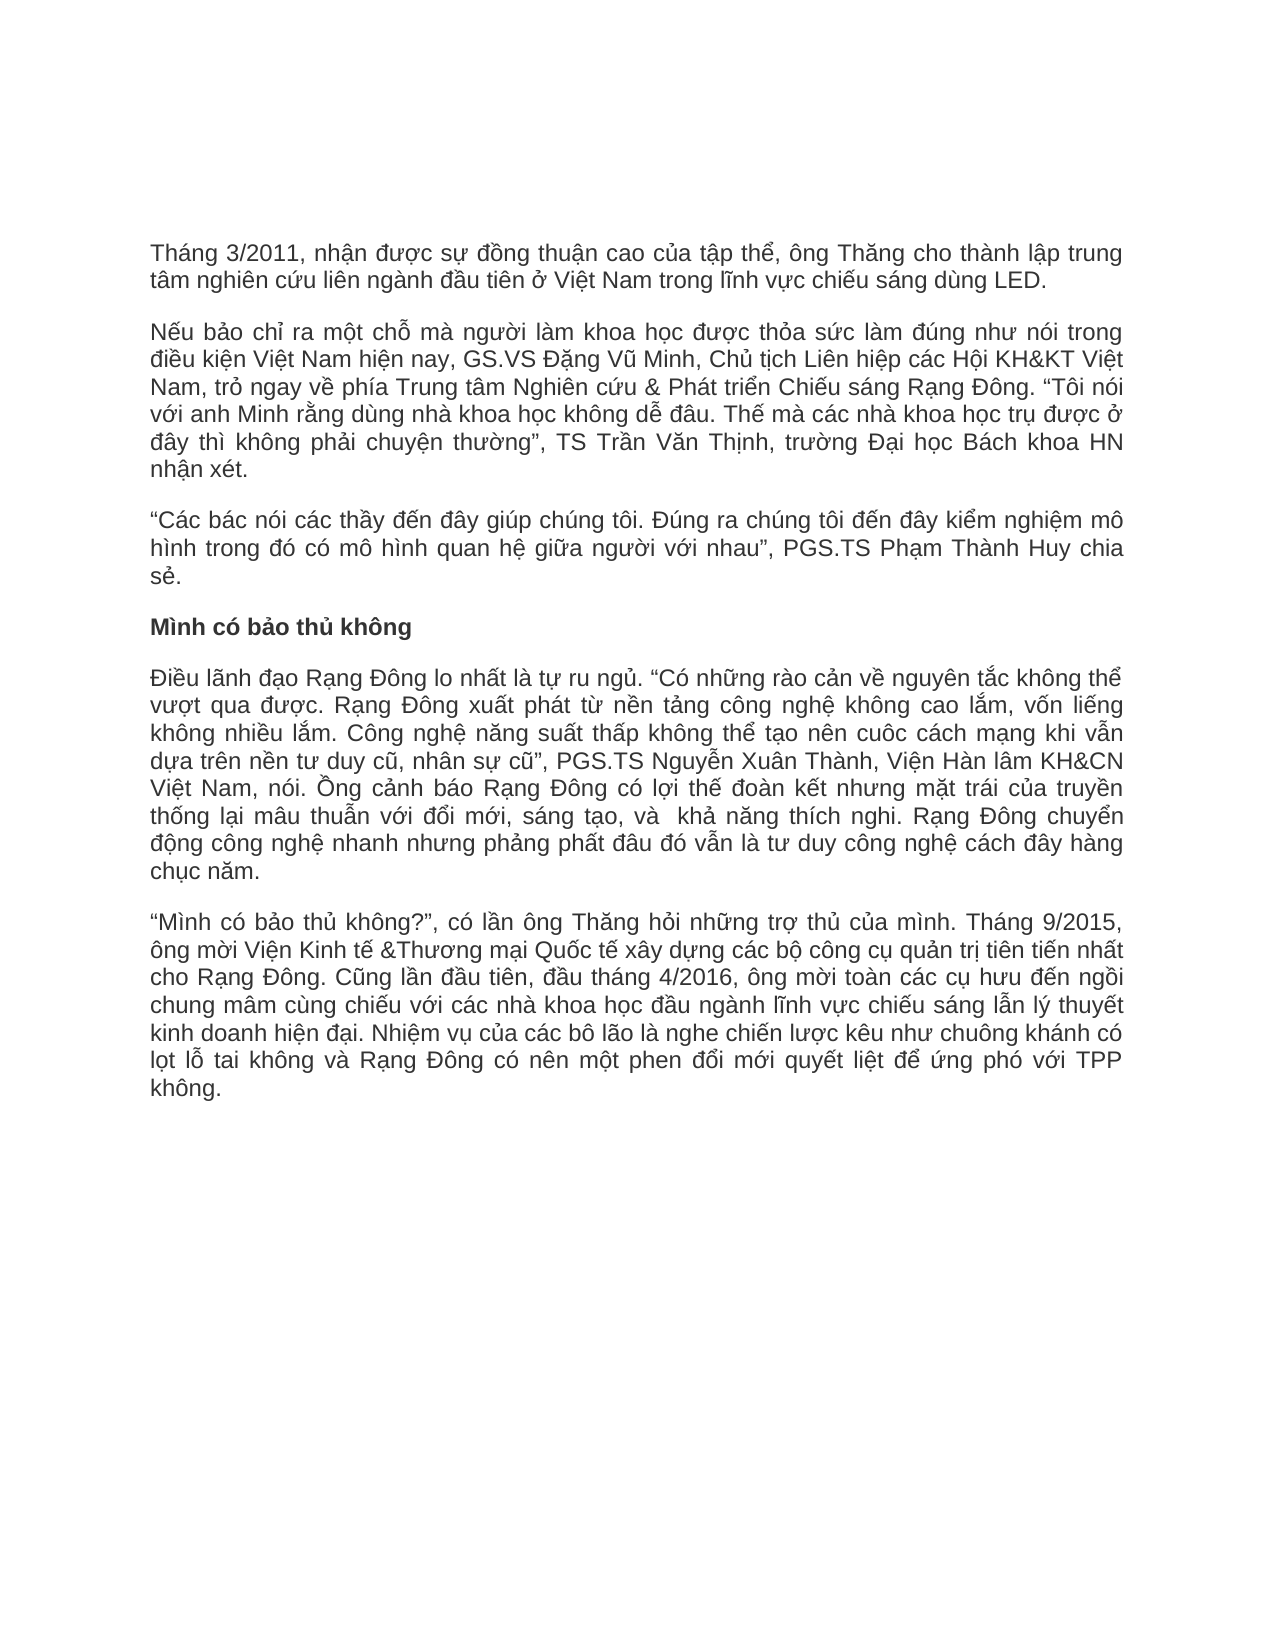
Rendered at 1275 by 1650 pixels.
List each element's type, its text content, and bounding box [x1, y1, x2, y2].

text Điều lãnh đạo Rạng Đông lo nhất là tự ru ngủ. “Có những rào cản về nguyên tắc không thể vượt qua được. Rạng Đông xuất phát từ nền tảng công nghệ không cao lắm, vốn liếng không nhiều lắm. Công nghệ năng suất thấp không thể tạo nên cuôc cách mạng khi vẫn dựa trên nền tư duy cũ, nhân sự cũ”, PGS.TS Nguyễn Xuân Thành, Viện Hàn lâm KH&CN Việt Nam, nói. Ồng cảnh báo Rạng Đông có lợi thế đoàn kết nhưng mặt trái của truyền thống lại mâu thuẫn với đổi mới, sáng tạo, và khả năng thích nghi. Rạng Đông chuyển động công nghệ nhanh nhưng phảng phất đâu đó vẫn là tư duy công nghệ cách đây hàng chục năm. [150, 664, 1125, 884]
text Mình có bảo thủ không [150, 613, 1125, 640]
text Tháng 3/2011, nhận được sự đồng thuận cao của tập thể, ông Thăng cho thành lập trung tâm nghiên cứu liên ngành đầu tiên ở Việt Nam trong lĩnh vực chiếu sáng dùng LED. [150, 239, 1125, 294]
text Nếu bảo chỉ ra một chỗ mà người làm khoa học được thỏa sức làm đúng như nói trong điều kiện Việt Nam hiện nay, GS.VS Đặng Vũ Minh, Chủ tịch Liên hiệp các Hội KH&KT Việt Nam, trỏ ngay về phía Trung tâm Nghiên cứu & Phát triển Chiếu sáng Rạng Đông. “Tôi nói với anh Minh rằng dùng nhà khoa học không dễ đâu. Thế mà các nhà khoa học trụ được ở đây thì không phải chuyện thường”, TS Trần Văn Thịnh, trường Đại học Bách khoa HN nhận xét. [150, 317, 1125, 483]
text “Mình có bảo thủ không?”, có lần ông Thăng hỏi những trợ thủ của mình. Tháng 9/2015, ông mời Viện Kinh tế &Thương mại Quốc tế xây dựng các bộ công cụ quản trị tiên tiến nhất cho Rạng Đông. Cũng lần đầu tiên, đầu tháng 4/2016, ông mời toàn các cụ hưu đến ngồi chung mâm cùng chiếu với các nhà khoa học đầu ngành lĩnh vực chiếu sáng lẫn lý thuyết kinh doanh hiện đại. Nhiệm vụ của các bô lão là nghe chiến lược kêu như chuông khánh có lọt lỗ tai không và Rạng Đông có nên một phen đổi mới quyết liệt để ứng phó với TPP không. [150, 908, 1125, 1101]
text “Các bác nói các thầy đến đây giúp chúng tôi. Đúng ra chúng tôi đến đây kiểm nghiệm mô hình trong đó có mô hình quan hệ giữa người với nhau”, PGS.TS Phạm Thành Huy chia sẻ. [150, 506, 1125, 589]
